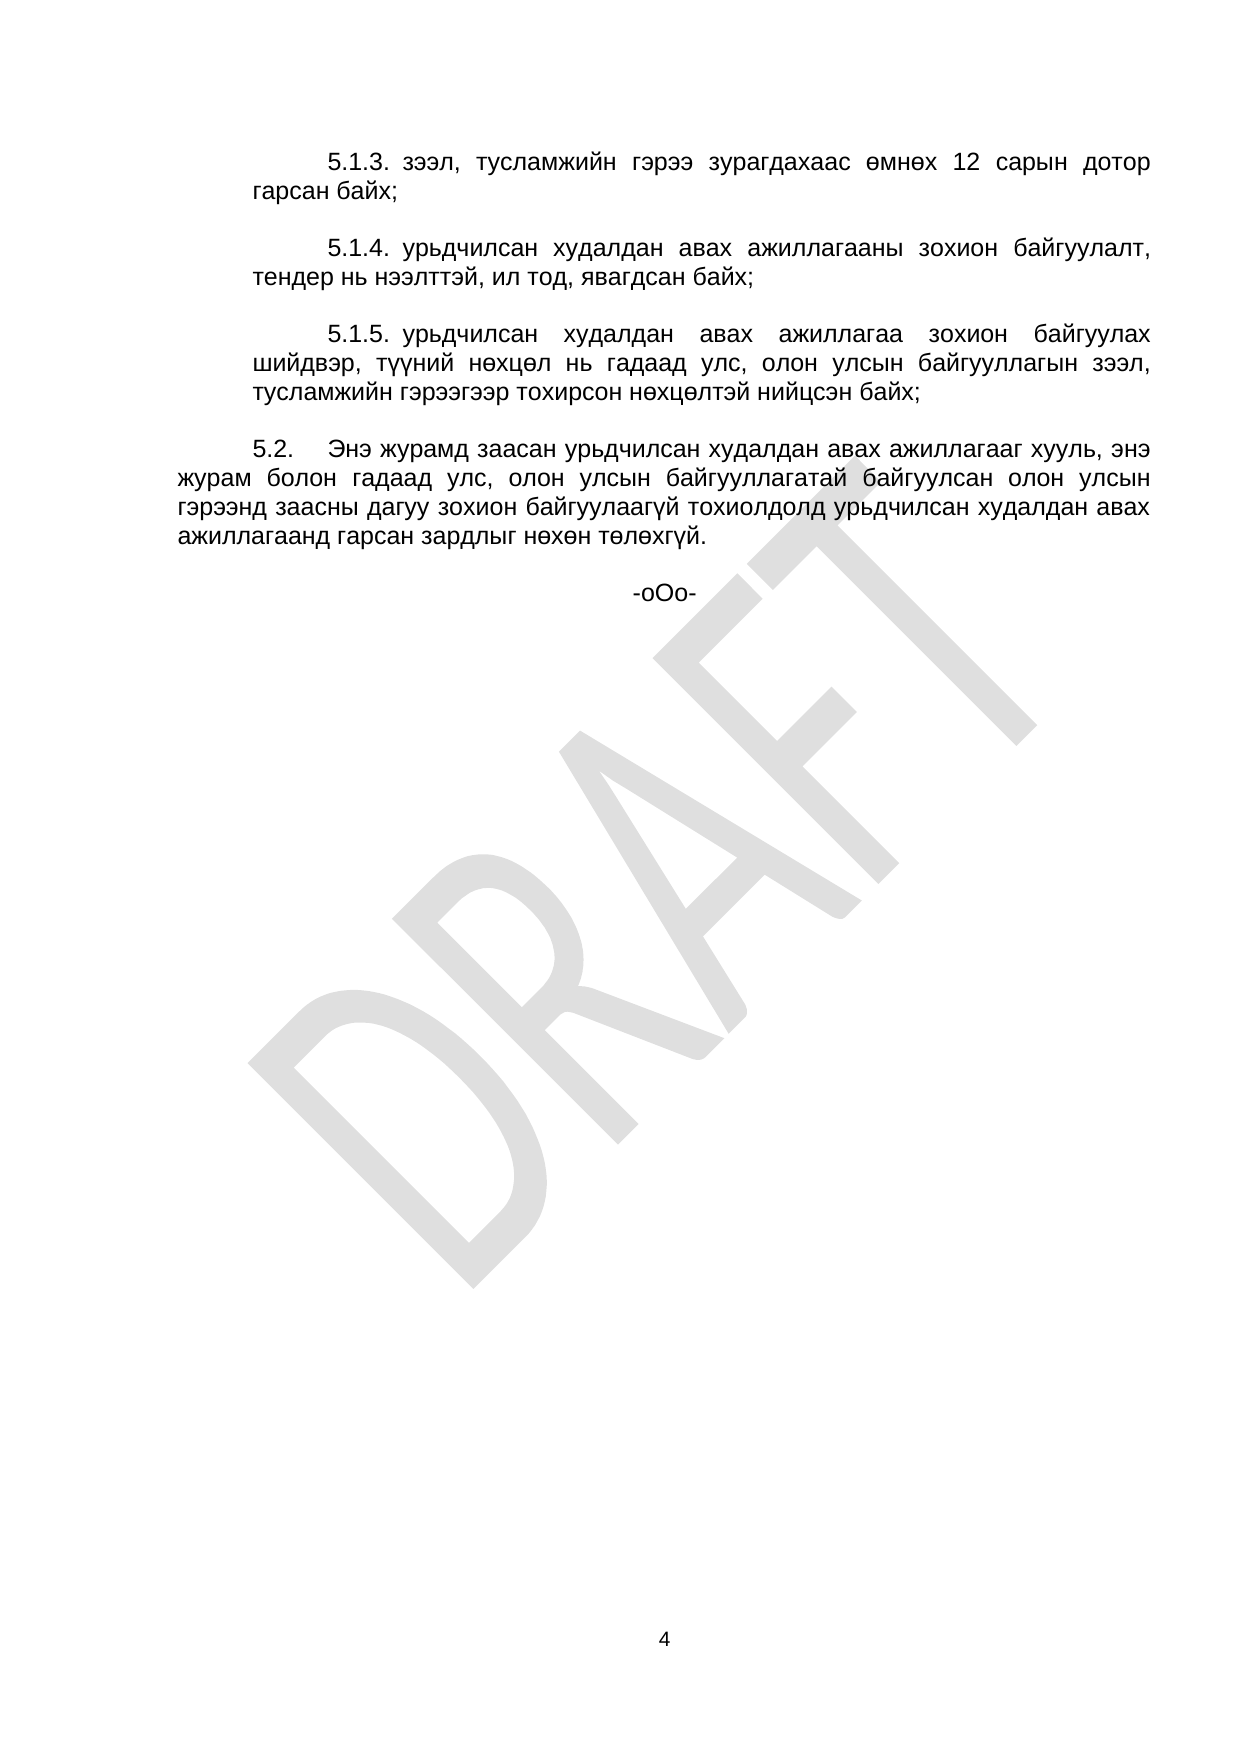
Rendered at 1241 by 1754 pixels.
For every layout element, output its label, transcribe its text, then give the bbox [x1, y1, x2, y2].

text 5.1.5. урьдчилсан худалдан авах ажиллагаа зохион байгуулах шийдвэр, түүний нөхцөл нь гадаад улс, олон улсын байгууллагын зээл, тусламжийн гэрээгээр тохирсон нөхцөлтэй нийцсэн байх; [252, 319, 1152, 406]
text -оОо- [177, 578, 1152, 607]
text 5.1.4. урьдчилсан худалдан авах ажиллагааны зохион байгуулалт, тендер нь нээлттэй, ил тод, явагдсан байх; [252, 233, 1152, 291]
text 5.2. Энэ журамд заасан урьдчилсан худалдан авах ажиллагааг хууль, энэ журам болон гадаад улс, олон улсын байгууллагатай байгуулсан олон улсын гэрээнд заасны дагуу зохион байгуулаагүй тохиолдолд урьдчилсан худалдан авах ажиллагаанд гарсан зардлыг нөхөн төлөхгүй. [177, 434, 1152, 549]
text 5.1.3. зээл, тусламжийн гэрээ зурагдахаас өмнөх 12 сарын дотор гарсан байх; [252, 147, 1152, 204]
